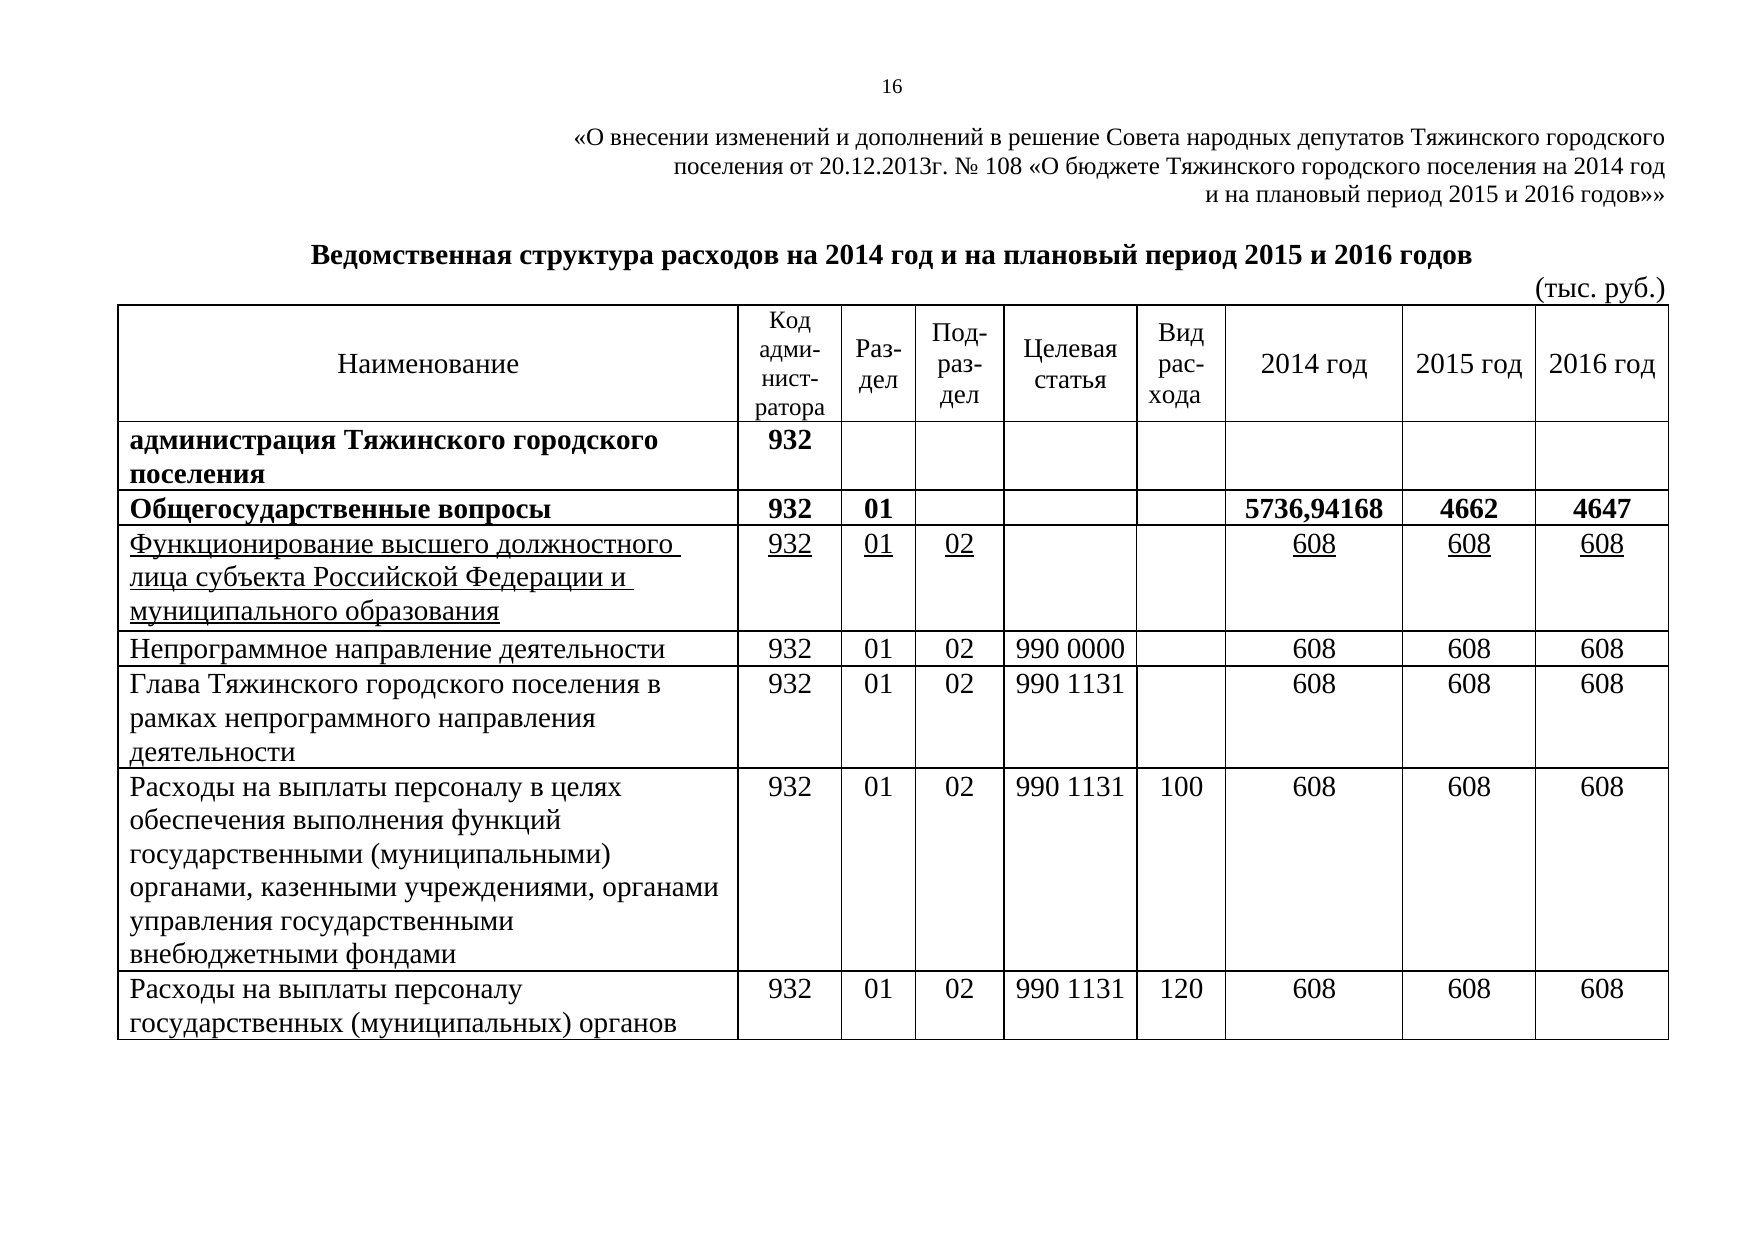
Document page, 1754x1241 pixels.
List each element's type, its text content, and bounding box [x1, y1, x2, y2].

text поселения от 20.12.2013г. № 108 «О бюджете Тяжинского городского поселения на 2014 год [118, 151, 1665, 179]
table_cell 932 [739, 667, 841, 767]
table_header Наименование [119, 306, 737, 421]
table_cell 932 [739, 526, 841, 630]
table_cell 02 [916, 526, 1003, 630]
table_cell [1536, 422, 1668, 489]
table_cell [1005, 422, 1136, 489]
table_cell 4647 [1536, 491, 1668, 524]
table_cell 608 [1403, 632, 1535, 665]
table_cell Глава Тяжинского городского поселения в рамках непрограммного направления деятельности [119, 667, 737, 767]
table_cell [1005, 526, 1136, 630]
table_cell 608 [1226, 632, 1402, 665]
table_cell [1226, 422, 1402, 489]
table_cell 608 [1403, 526, 1535, 630]
text (тыс. руб.) [118, 271, 1665, 304]
table_cell 608 [1226, 972, 1402, 1039]
table_cell Расходы на выплаты персоналу в целях обеспечения выполнения функций государственными (муниципальными) органами, казенными учреждениями, органами управления государственными внебюджетными фондами [119, 769, 737, 970]
table_cell 608 [1403, 972, 1535, 1039]
table_cell 608 [1536, 769, 1668, 970]
table_cell 01 [842, 972, 915, 1039]
table_cell 608 [1403, 769, 1535, 970]
table_cell Функционирование высшего должностного лица субъекта Российской Федерации и муниципального образования [119, 526, 737, 630]
table_cell 01 [842, 632, 915, 665]
table_cell 608 [1403, 667, 1535, 767]
table_cell администрация Тяжинского городского поселения [119, 422, 737, 489]
table_cell 608 [1226, 526, 1402, 630]
table_cell 990 1131 [1005, 769, 1136, 970]
table_cell Расходы на выплаты персоналу государственных (муниципальных) органов [119, 972, 737, 1039]
table_header Раз-дел [842, 306, 915, 421]
table_cell 02 [916, 972, 1003, 1039]
table_cell Непрограммное направление деятельности [119, 632, 737, 665]
table_cell 01 [842, 526, 915, 630]
text Ведомственная структура расходов на 2014 год и на плановый период 2015 и 2016 годов [118, 237, 1665, 271]
table_cell [916, 491, 1003, 524]
table_cell 608 [1536, 526, 1668, 630]
table_cell [1138, 667, 1225, 767]
table_header 2014 год [1226, 306, 1402, 421]
table_cell 02 [916, 667, 1003, 767]
text и на плановый период 2015 и 2016 годов»» [118, 179, 1665, 208]
table_cell [1137, 526, 1225, 630]
table_cell [1138, 491, 1225, 524]
table_cell [842, 422, 915, 489]
table_cell 932 [739, 422, 841, 489]
table_cell [1138, 422, 1225, 489]
table_header Код адми-нист-ратора [739, 306, 841, 421]
table_cell 932 [739, 972, 841, 1039]
table_cell 120 [1138, 972, 1225, 1039]
table_cell 01 [842, 769, 915, 970]
table_cell 02 [916, 632, 1003, 665]
table_cell 608 [1536, 972, 1668, 1039]
table_cell [916, 422, 1003, 489]
table_cell 608 [1226, 769, 1402, 970]
table_cell 4662 [1403, 491, 1535, 524]
table_cell 608 [1536, 632, 1668, 665]
table_cell 932 [739, 769, 841, 970]
table_cell [1403, 422, 1535, 489]
table_cell 01 [842, 491, 915, 524]
table_cell 100 [1138, 769, 1225, 970]
table_cell 608 [1536, 667, 1668, 767]
table_cell 02 [916, 769, 1003, 970]
table_header Под-раз-дел [916, 306, 1003, 421]
table_cell 990 1131 [1005, 667, 1136, 767]
table_cell 608 [1226, 667, 1402, 767]
table_cell 990 1131 [1005, 972, 1136, 1039]
table_cell 01 [842, 667, 915, 767]
table_cell Общегосударственные вопросы [119, 491, 737, 524]
table_cell 932 [739, 491, 841, 524]
table_cell 5736,94168 [1226, 491, 1402, 524]
table_header Целевая статья [1005, 306, 1136, 421]
table_cell [1137, 632, 1225, 665]
table_header 2016 год [1536, 306, 1668, 421]
table_cell [1005, 491, 1136, 524]
text «О внесении изменений и дополнений в решение Совета народных депутатов Тяжинского городского [118, 122, 1665, 151]
table_header 2015 год [1403, 306, 1535, 421]
table_cell 990 0000 [1005, 632, 1136, 665]
table_header Вид рас- хода [1138, 306, 1225, 421]
table_cell 932 [739, 632, 841, 665]
